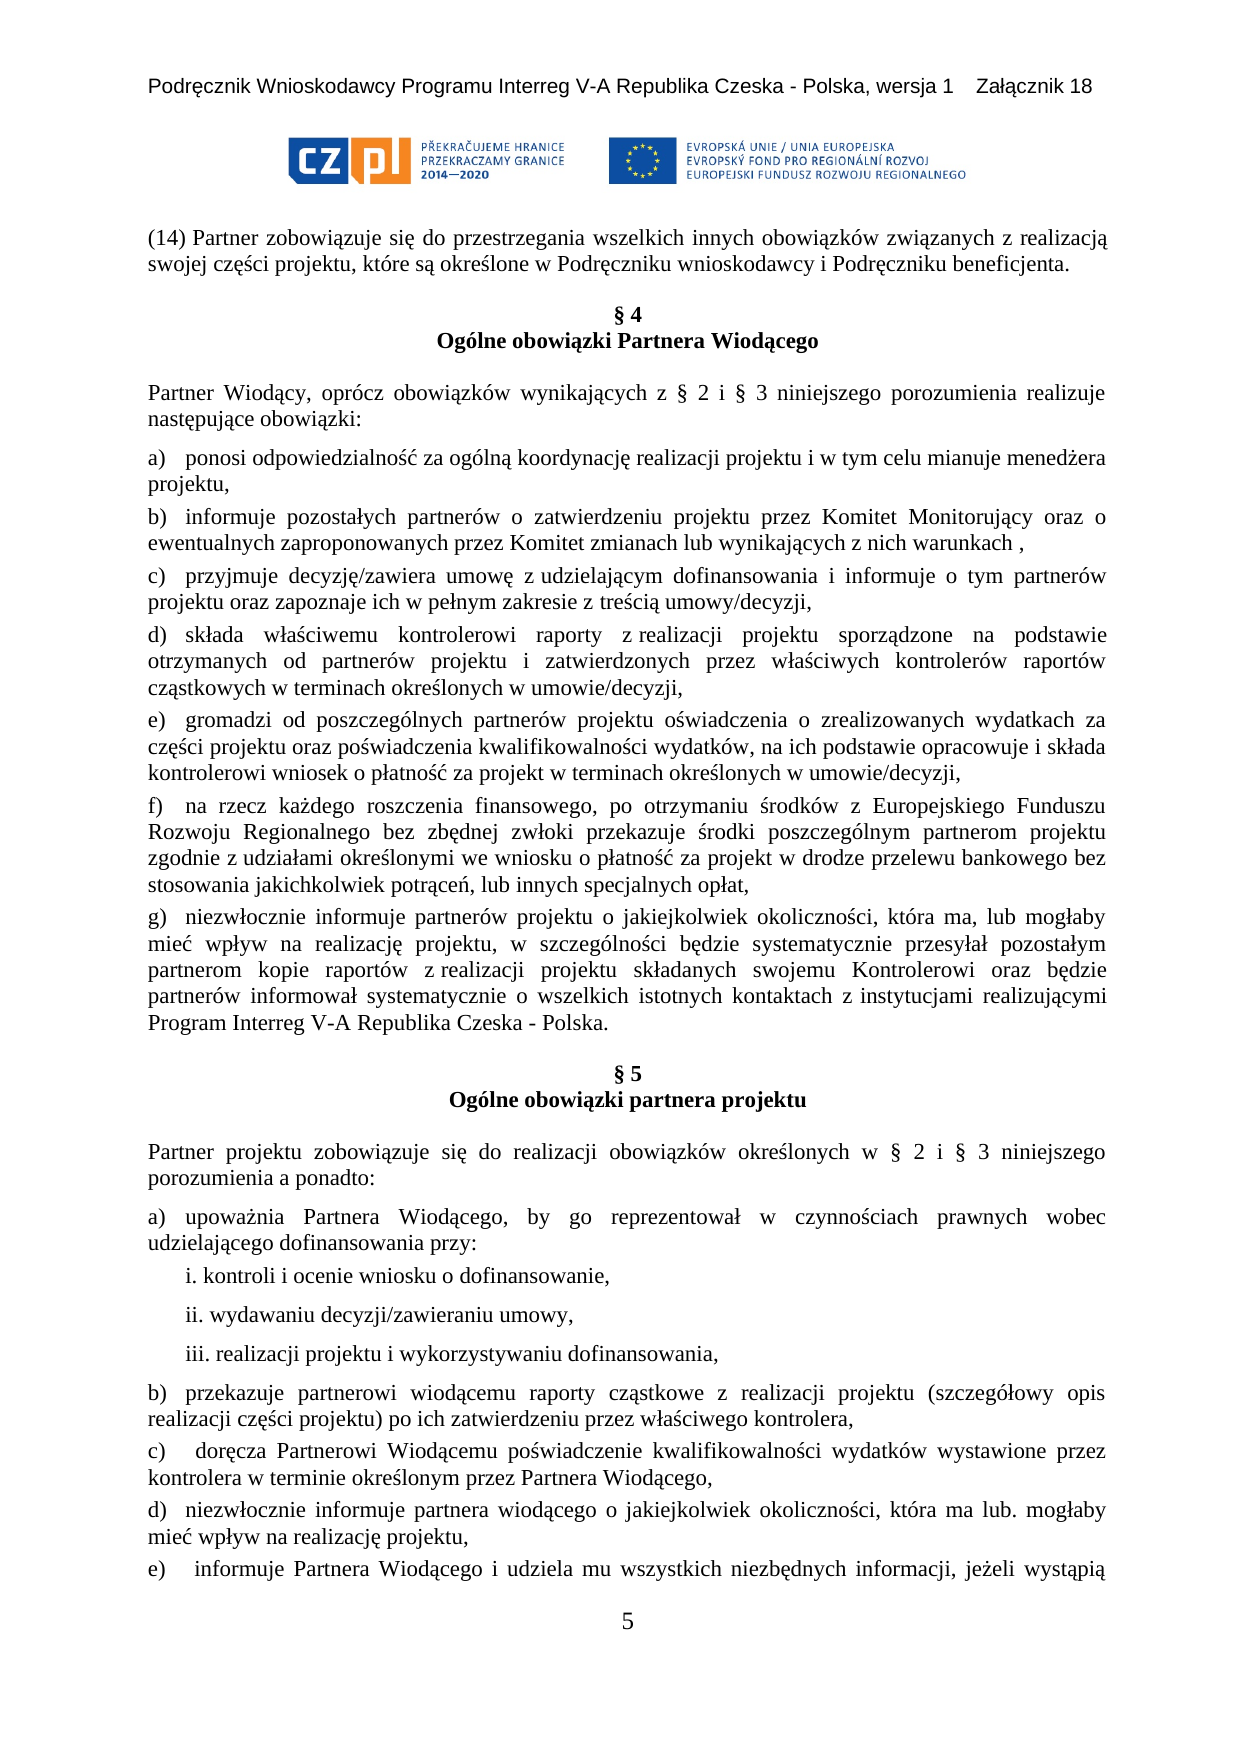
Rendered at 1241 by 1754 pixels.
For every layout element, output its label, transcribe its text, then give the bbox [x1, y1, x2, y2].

list Partner zobowiązuje się do przestrzegania wszelkich innych obowiązków związanych z realizacją swojej części projektu, które są określone w Podręczniku wnioskodawcy i Podręczniku beneficjenta. [148, 223, 1107, 276]
list przyjmuje decyzję/zawiera umowę z udzielającym dofinansowania i informuje o tym partnerów projektu oraz zapoznaje ich w pełnym zakresie z treścią umowy/decyzji, [148, 562, 1107, 615]
text Ogólne obowiązki partnera projektu [148, 1086, 1107, 1113]
list niezwłocznie informuje partnerów projektu o jakiejkolwiek okoliczności, która ma, lub mogłaby mieć wpływ na realizację projektu, w szczególności będzie systematycznie przesyłał pozostałym partnerom kopie raportów z realizacji projektu składanych swojemu Kontrolerowi oraz będzie partnerów informował systematycznie o wszelkich istotnych kontaktach z instytucjami realizującymi Program Interreg V-A Republika Czeska - Polska. [148, 903, 1107, 1035]
picture [278, 126, 977, 195]
text Ogólne obowiązki Partnera Wiodącego [148, 328, 1107, 354]
list gromadzi od poszczególnych partnerów projektu oświadczenia o zrealizowanych wydatkach za części projektu oraz poświadczenia kwalifikowalności wydatków, na ich podstawie opracowuje i składa kontrolerowi wniosek o płatność za projekt w terminach określonych w umowie/decyzji, [148, 706, 1107, 785]
text ii. wydawaniu decyzji/zawieraniu umowy, [185, 1301, 1107, 1327]
list niezwłocznie informuje partnera wiodącego o jakiejkolwiek okoliczności, która ma lub. mogłaby mieć wpływ na realizację projektu, [148, 1496, 1107, 1549]
list na rzecz każdego roszczenia finansowego, po otrzymaniu środków z Europejskiego Funduszu Rozwoju Regionalnego bez zbędnej zwłoki przekazuje środki poszczególnym partnerom projektu zgodnie z udziałami określonymi we wniosku o płatność za projekt w drodze przelewu bankowego bez stosowania jakichkolwiek potrąceń, lub innych specjalnych opłat, [148, 792, 1107, 897]
list przekazuje partnerowi wiodącemu raporty cząstkowe z realizacji projektu (szczegółowy opis realizacji części projektu) po ich zatwierdzeniu przez właściwego kontrolera, [148, 1378, 1107, 1431]
text Partner Wiodący, oprócz obowiązków wynikających z § 2 i § 3 niniejszego porozumienia realizuje następujące obowiązki: [148, 379, 1107, 432]
text § 4 [148, 301, 1107, 328]
text i. kontroli i ocenie wniosku o dofinansowanie, [185, 1262, 1107, 1288]
text iii. realizacji projektu i wykorzystywaniu dofinansowania, [185, 1340, 1107, 1366]
list ponosi odpowiedzialność za ogólną koordynację realizacji projektu i w tym celu mianuje menedżera projektu, [148, 444, 1107, 497]
text Partner projektu zobowiązuje się do realizacji obowiązków określonych w § 2 i § 3 niniejszego porozumienia a ponadto: [148, 1138, 1107, 1191]
list składa właściwemu kontrolerowi raporty z realizacji projektu sporządzone na podstawie otrzymanych od partnerów projektu i zatwierdzonych przez właściwych kontrolerów raportów cząstkowych w terminach określonych w umowie/decyzji, [148, 621, 1107, 700]
list informuje pozostałych partnerów o zatwierdzeniu projektu przez Komitet Monitorujący oraz o ewentualnych zaproponowanych przez Komitet zmianach lub wynikających z nich warunkach , [148, 503, 1107, 556]
list upoważnia Partnera Wiodącego, by go reprezentował w czynnościach prawnych wobec udzielającego dofinansowania przy: [148, 1203, 1107, 1256]
list doręcza Partnerowi Wiodącemu poświadczenie kwalifikowalności wydatków wystawione przez kontrolera w terminie określonym przez Partnera Wiodącego, [148, 1437, 1107, 1490]
text § 5 [148, 1060, 1107, 1086]
